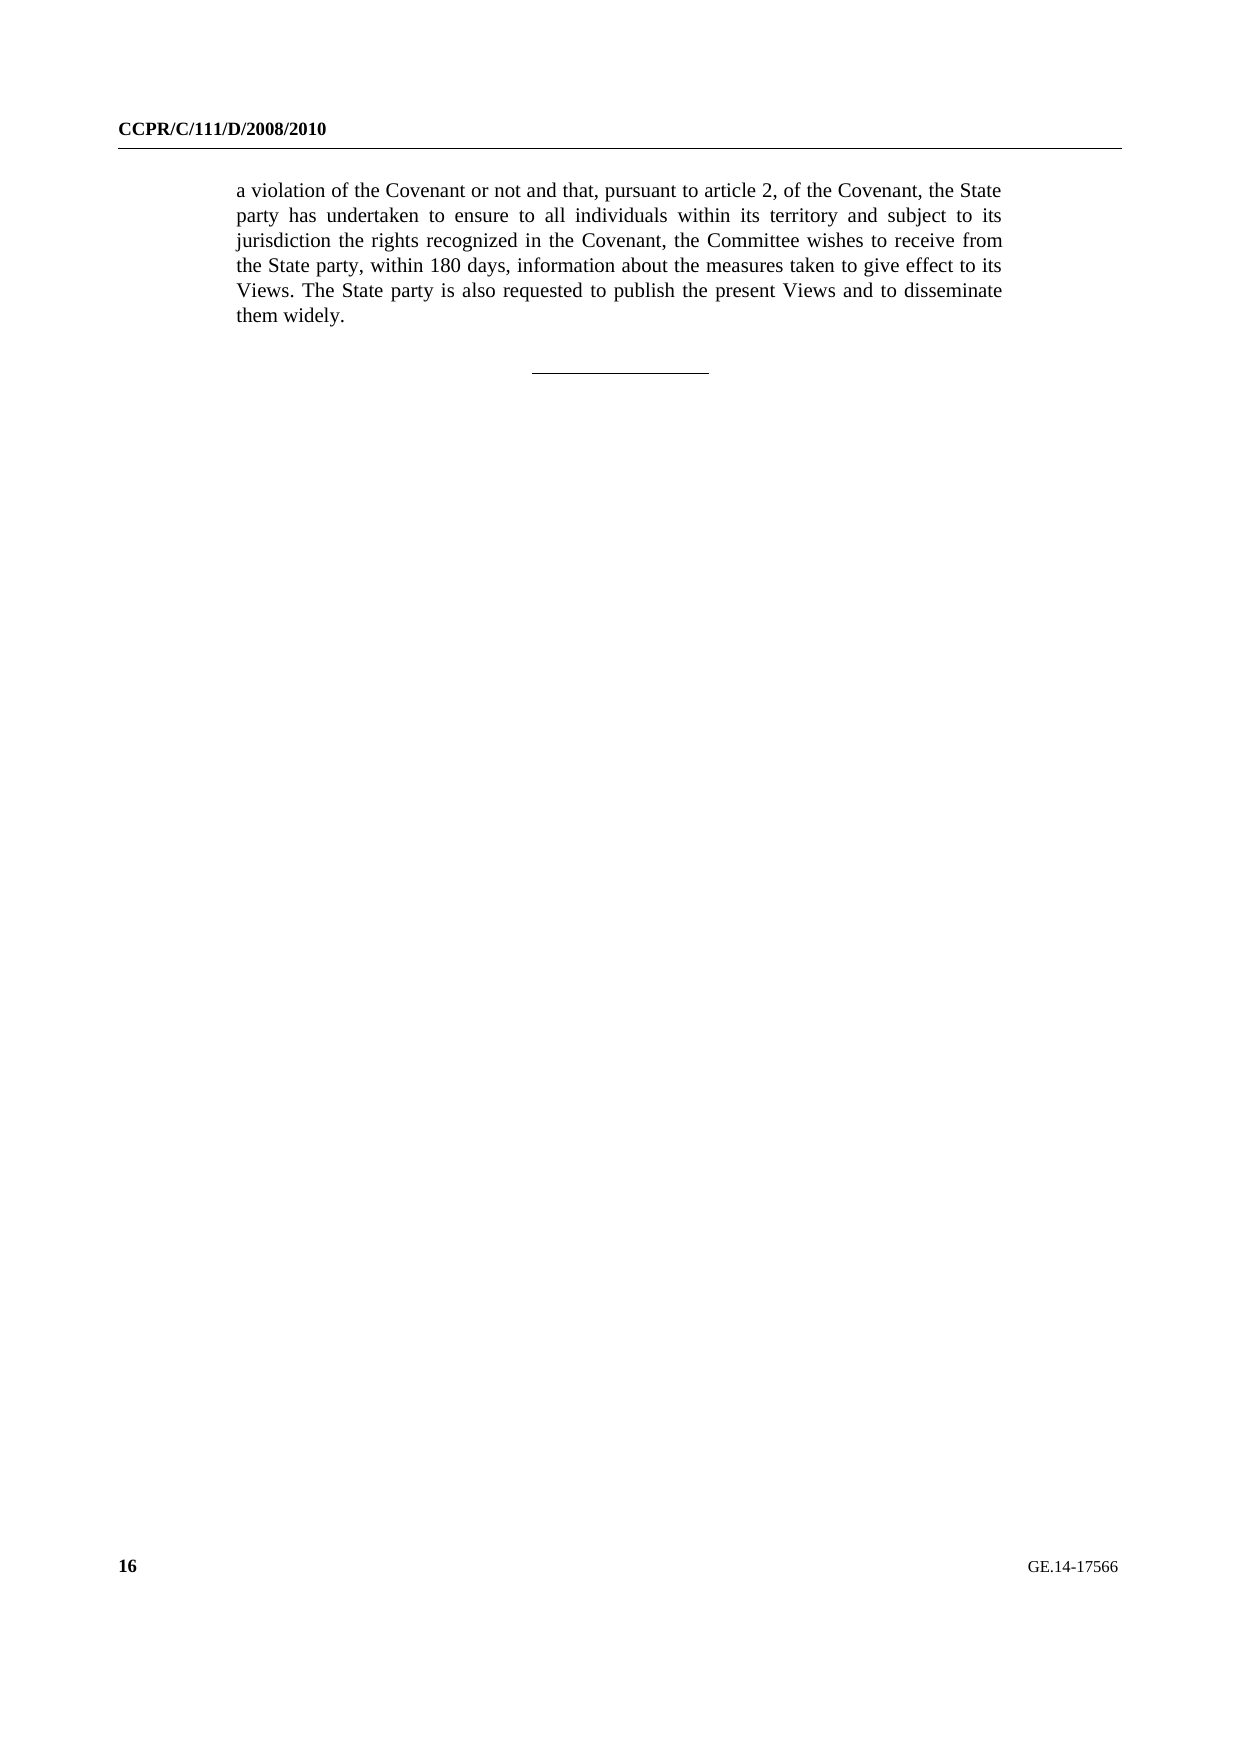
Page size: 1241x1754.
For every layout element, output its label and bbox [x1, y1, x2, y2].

text [236, 177, 1004, 327]
